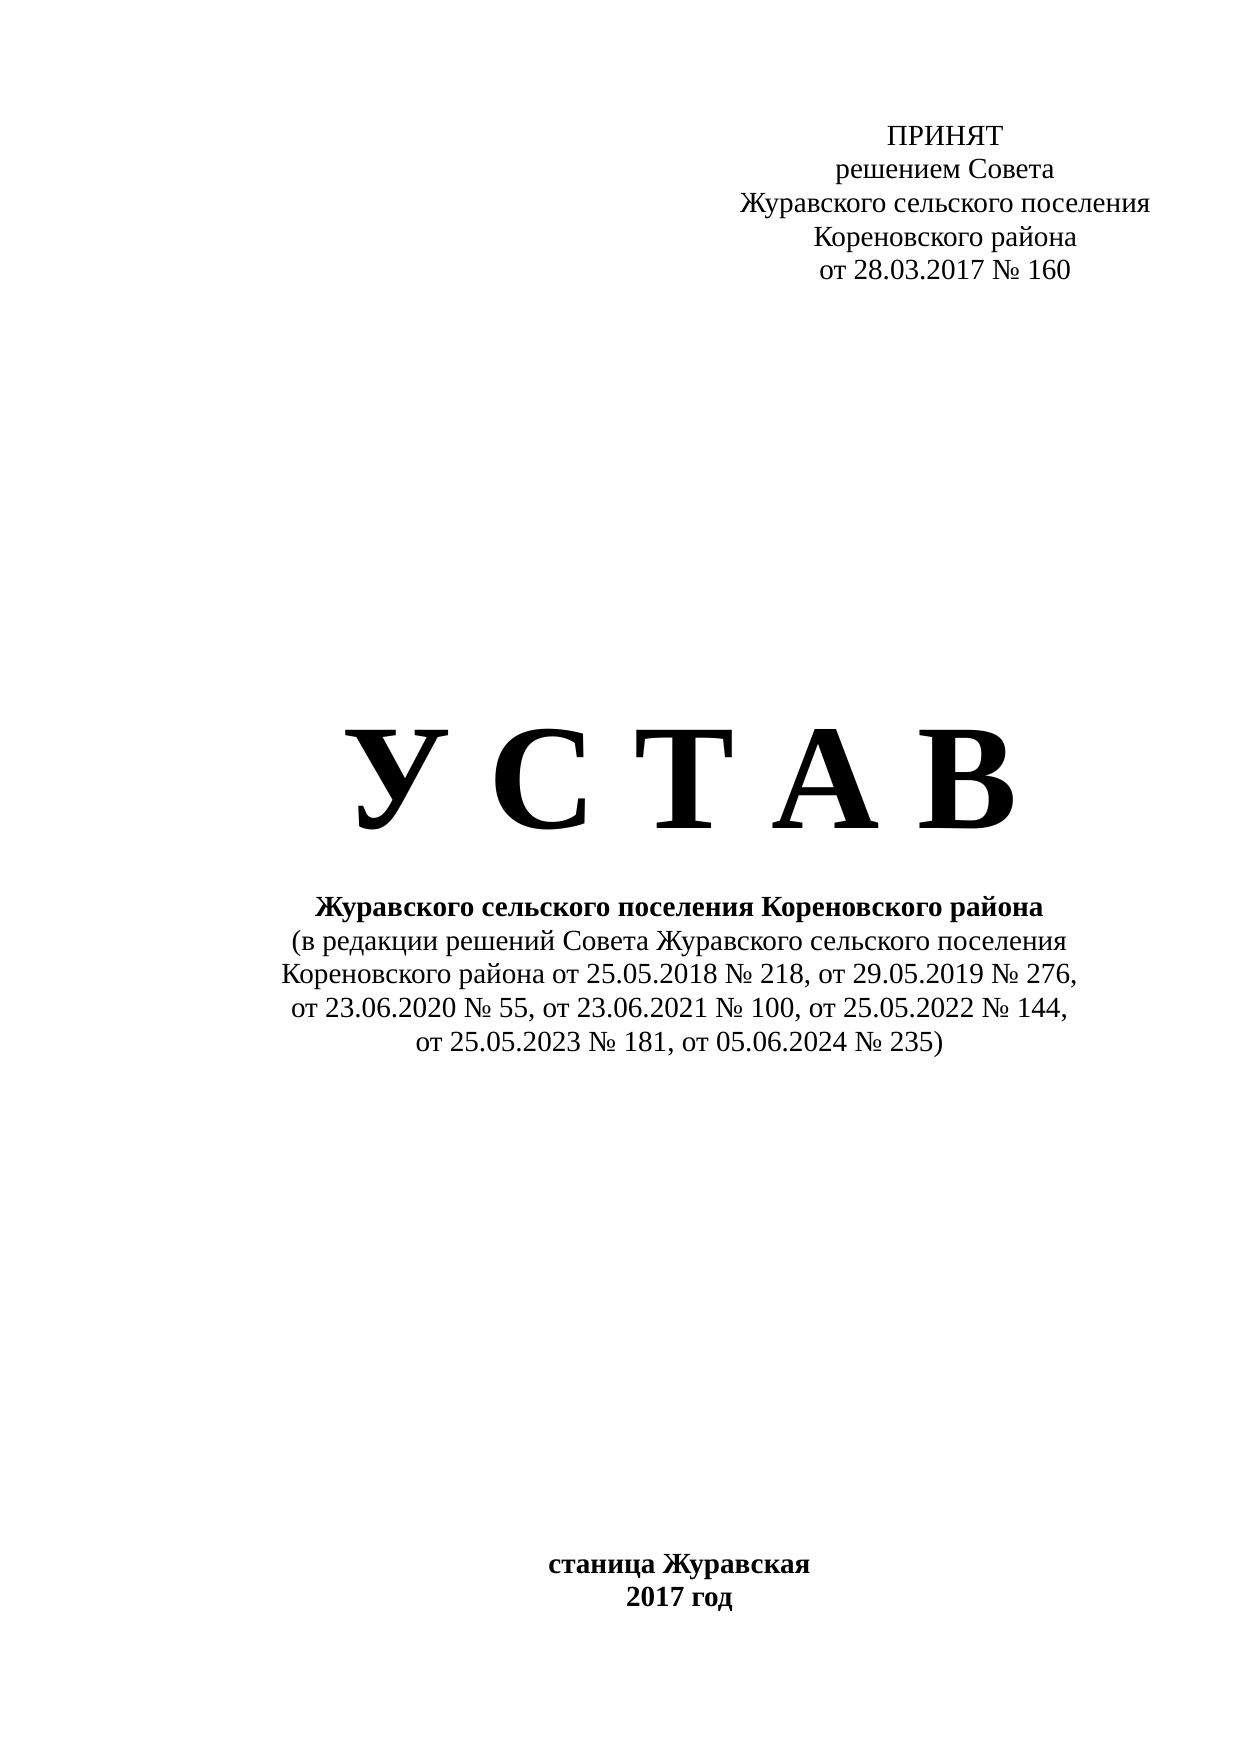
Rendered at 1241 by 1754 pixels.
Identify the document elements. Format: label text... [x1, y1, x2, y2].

subtitle У С Т А В [177, 688, 1181, 861]
text от 23.06.2020 № 55, от 23.06.2021 № 100, от 25.05.2022 № 144, [177, 990, 1181, 1024]
text (в редакции решений Совета Журавского сельского поселения [177, 923, 1181, 957]
text Кореновского района от 25.05.2018 № 218, от 29.05.2019 № 276, [177, 957, 1181, 990]
text Журавского сельского поселения Кореновского района [177, 889, 1181, 923]
text от 28.03.2017 № 160 [709, 252, 1181, 286]
text Журавского сельского поселения [709, 185, 1181, 219]
text от 25.05.2023 № 181, от 05.06.2024 № 235) [177, 1024, 1181, 1057]
text станица Журавская [177, 1546, 1181, 1579]
text ПРИНЯТ решением Совета [709, 118, 1181, 185]
text Кореновского района [709, 219, 1181, 252]
text 2017 год [177, 1579, 1181, 1613]
